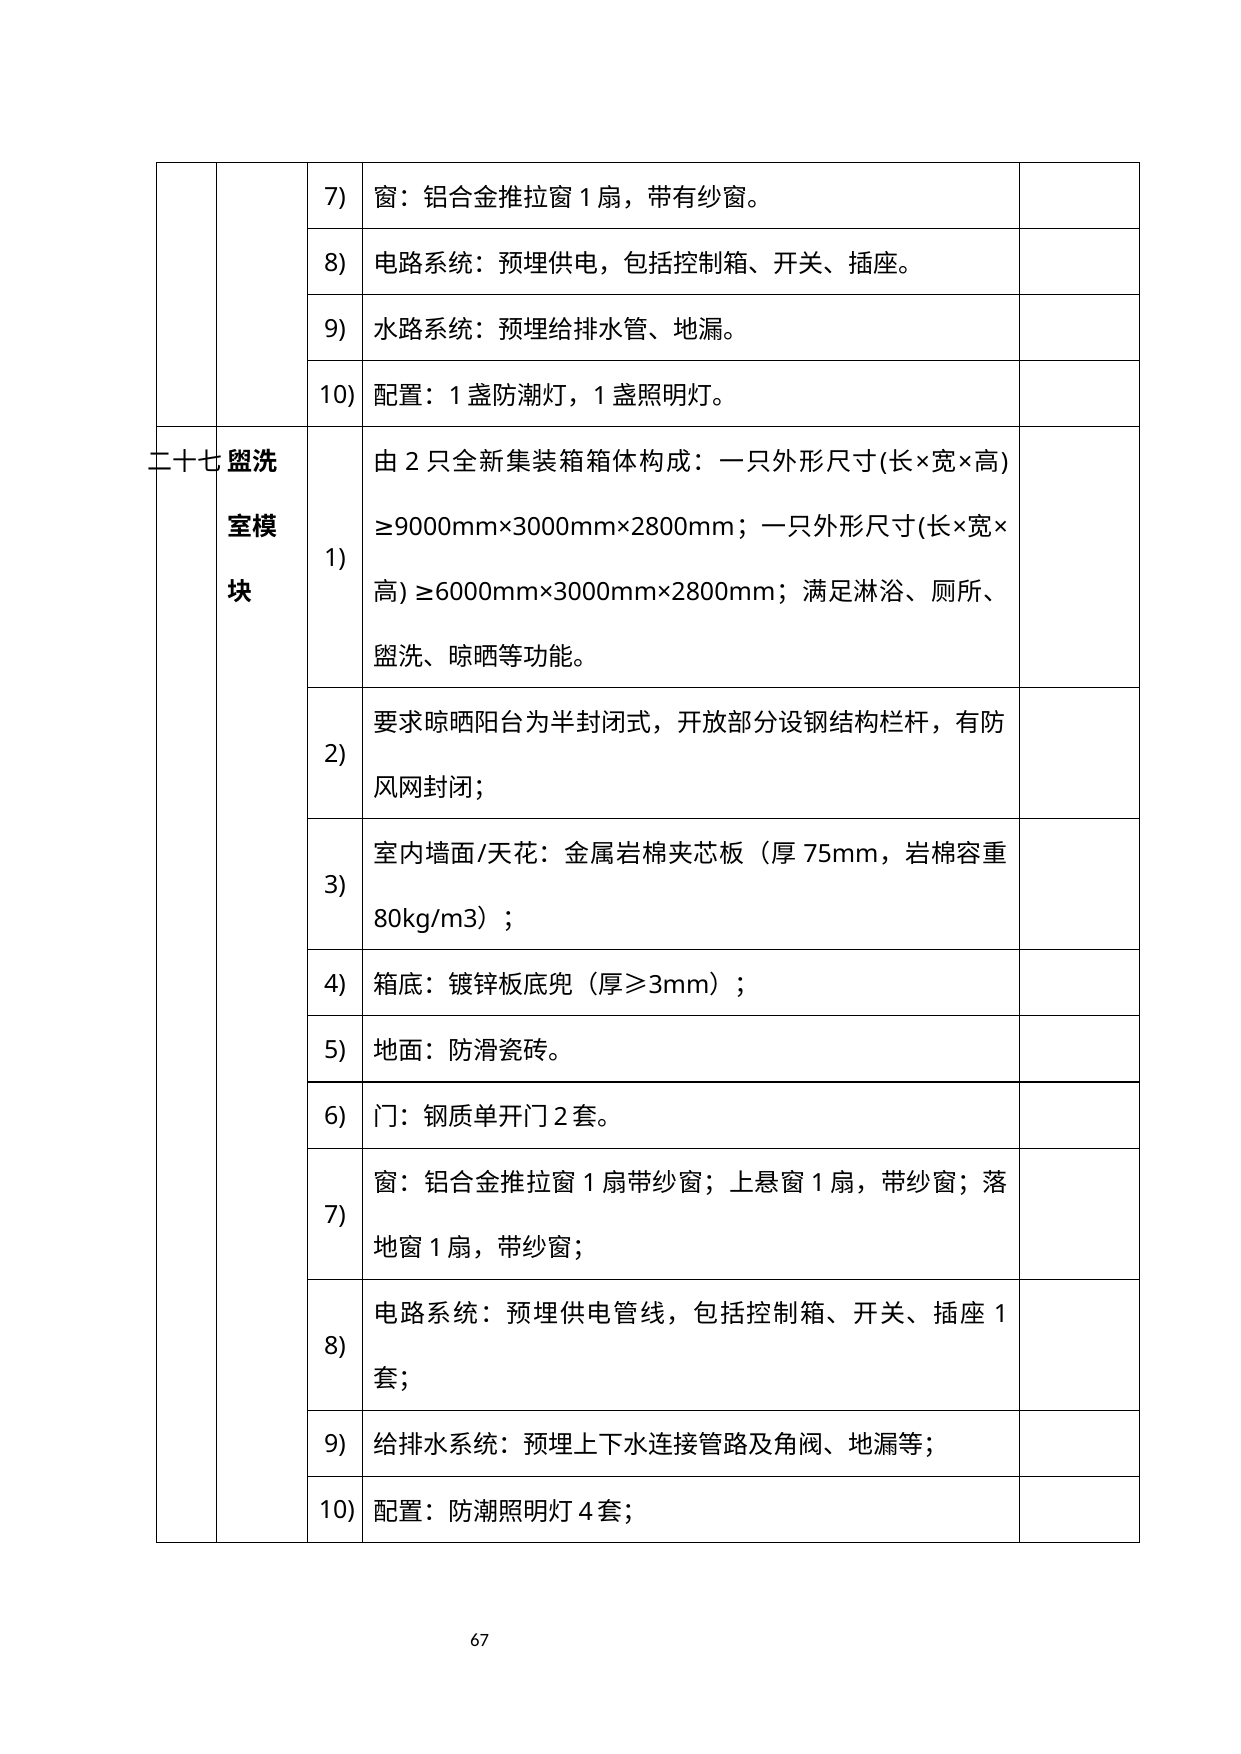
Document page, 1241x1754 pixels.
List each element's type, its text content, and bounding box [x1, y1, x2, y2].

table_cell [308, 229, 362, 294]
table_cell 配置：防潮照明灯4套； [363, 1477, 1019, 1542]
table_cell 窗：铝合金推拉窗1扇，带有纱窗。 [363, 163, 1019, 228]
table_cell [308, 1411, 362, 1476]
table_cell [1020, 229, 1139, 294]
table_cell [308, 427, 362, 687]
table_cell [308, 163, 362, 228]
table_cell 给排水系统：预埋上下水连接管路及角阀、地漏等； [363, 1411, 1019, 1476]
table_cell [1020, 1477, 1139, 1542]
table_cell 箱底：镀锌板底兜（厚≥3mm）； [363, 950, 1019, 1015]
table_cell 要求晾晒阳台为半封闭式，开放部分设钢结构栏杆，有防风网封闭； [363, 688, 1019, 818]
table_cell 门：钢质单开门2套。 [363, 1083, 1019, 1147]
table_cell [1020, 950, 1139, 1015]
table_cell [308, 1149, 362, 1278]
table_cell 由2只全新集装箱箱体构成：一只外形尺寸(长×宽×高) ≥9000mm×3000mm×2800mm；一只外形尺寸(长×宽×高) ≥6000mm×3000mm×2800mm；满足淋浴、厕所、盥洗、晾晒等功能。 [363, 427, 1019, 687]
table_cell [308, 688, 362, 818]
table_cell [308, 361, 362, 426]
table_cell [1020, 1149, 1139, 1278]
table_cell [1020, 1016, 1139, 1081]
table_cell 电路系统：预埋供电，包括控制箱、开关、插座。 [363, 229, 1019, 294]
table_cell [308, 1477, 362, 1542]
table_cell [1020, 819, 1139, 949]
table_cell [308, 950, 362, 1015]
table_cell [1020, 1411, 1139, 1476]
table_cell 窗：铝合金推拉窗1扇带纱窗；上悬窗1扇，带纱窗；落地窗1扇，带纱窗； [363, 1149, 1019, 1278]
table_cell 电路系统：预埋供电管线，包括控制箱、开关、插座1套； [363, 1280, 1019, 1409]
table_cell [1020, 295, 1139, 360]
table_cell 地面：防滑瓷砖。 [363, 1016, 1019, 1081]
table_cell [1020, 1083, 1139, 1147]
table_cell [308, 1083, 362, 1147]
table_cell [157, 427, 216, 1542]
table_cell [1020, 688, 1139, 818]
table_cell [1020, 163, 1139, 228]
table_cell [1020, 361, 1139, 426]
table_cell [308, 295, 362, 360]
table_cell 配置：1盏防潮灯，1盏照明灯。 [363, 361, 1019, 426]
table_cell 水路系统：预埋给排水管、地漏。 [363, 295, 1019, 360]
table_cell [1020, 1280, 1139, 1409]
table_cell [308, 819, 362, 949]
table_cell [308, 1280, 362, 1409]
table_cell [308, 1016, 362, 1081]
table_cell 盥洗室模块 [217, 427, 307, 1542]
table_cell [1020, 427, 1139, 687]
table_cell 室内墙面/天花：金属岩棉夹芯板（厚75mm，岩棉容重80kg/m3）； [363, 819, 1019, 949]
